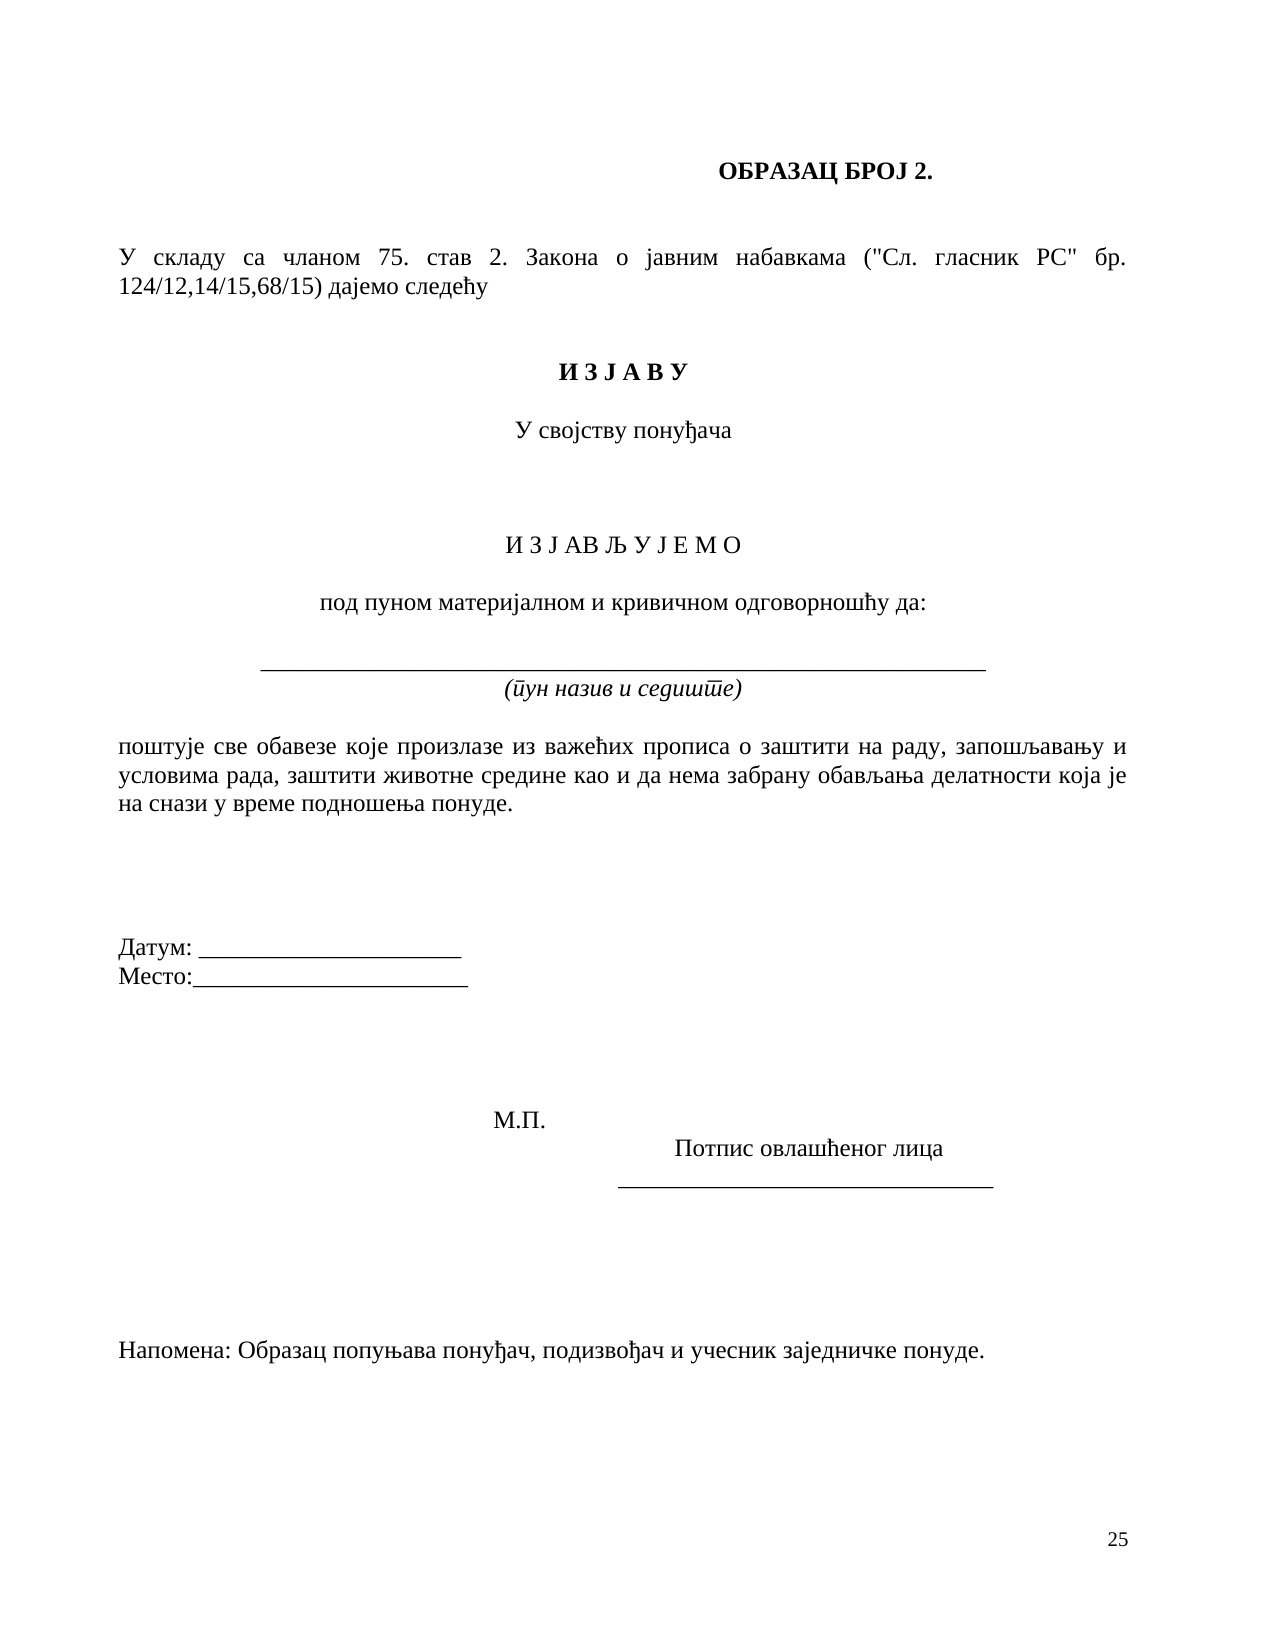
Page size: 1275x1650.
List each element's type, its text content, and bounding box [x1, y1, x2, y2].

text Датум: _____________________ [118, 932, 1128, 961]
text Потпис овлашћеног лица [118, 1133, 1128, 1162]
text И З Ј АВ Љ У Ј Е М О [118, 530, 1128, 558]
text под пуном материјалном и кривичном одговорношћу да: [118, 587, 1128, 616]
text И З Ј А В У [118, 357, 1128, 386]
text ОБРАЗАЦ БРОЈ 2. [118, 156, 1128, 185]
text ______________________________ [118, 1162, 1128, 1191]
text Место:______________________ [118, 961, 1128, 990]
text (пун назив и седиште) [118, 673, 1128, 702]
text М.П. [118, 1105, 1128, 1133]
text __________________________________________________________ [118, 645, 1128, 673]
text поштује све обавезе које произлазе из важећих прописа о заштити на раду, запошљавању и условима рада, заштити животне средине као и да нема забрану обављања делатности која је на снази у време подношења понуде. [118, 731, 1128, 817]
text У складу са чланом 75. став 2. Закона о јавним набавкама ("Сл. гласник РС" бр. 124/12,14/15,68/15) дајемо следећу [118, 242, 1128, 300]
text Напомена: Образац попуњава понуђач, подизвођач и учесник заједничке понуде. [118, 1335, 1128, 1363]
text У својству понуђача [118, 415, 1128, 443]
